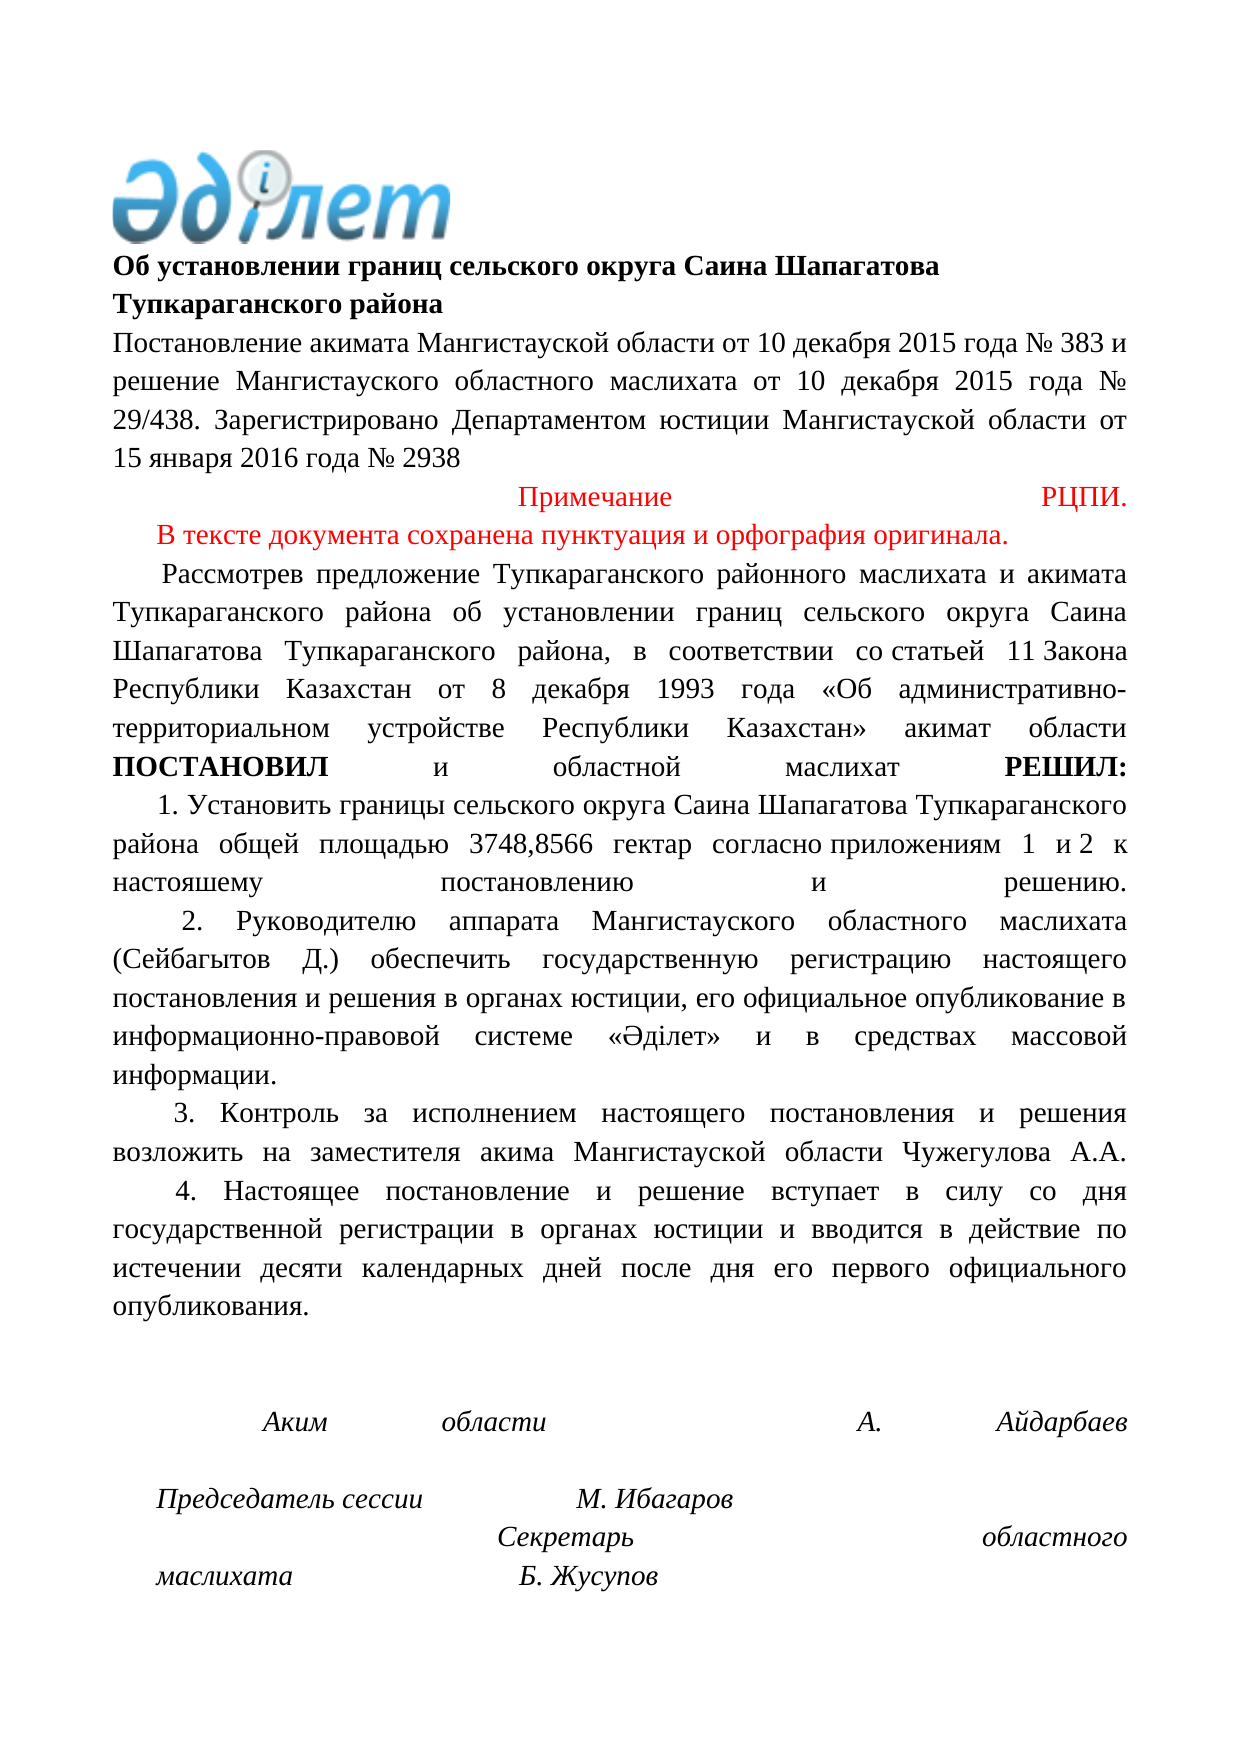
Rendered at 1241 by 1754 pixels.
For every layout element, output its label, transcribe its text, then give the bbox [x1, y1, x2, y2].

text Постановление акимата Мангистауской области от 10 декабря 2015 года № 383 и решение Мангистауского областного маслихата от 10 декабря 2015 года № 29/438. Зарегистрировано Департаментом юстиции Мангистауской области от 15 января 2016 года № 2938 [112, 325, 1128, 474]
text Примечание РЦПИ. В тексте документа сохранена пунктуация и орфография оригинала. [112, 479, 1128, 551]
text Об установлении границ сельского округа Саина Шапагатова Тупкараганского района [112, 248, 1128, 320]
text Аким области А. Айдарбаев Председатель сессии М. Ибагаров [112, 1404, 1128, 1514]
picture [112, 150, 451, 244]
text Секретарь областного маслихата Б. Жусупов [112, 1519, 1128, 1592]
text Рассмотрев предложение Тупкараганского районного маслихата и акимата Тупкараганского района об установлении границ сельского округа Саина Шапагатова Тупкараганского района, в соответствии со статьей 11 Закона Республики Казахстан от 8 декабря 1993 года «Об административно-территориальном устройстве Республики Казахстан» акимат области ПОСТАНОВИЛ и областной маслихат РЕШИЛ: 1. Установить границы сельского округа Саина Шапагатова Тупкараганского района общей площадью 3748,8566 гектар согласно приложениям 1 и 2 к настояшему постановлению и решению. 2. Руководителю аппарата Мангистауского областного маслихата (Сейбагытов Д.) обеспечить государственную регистрацию настоящего постановления и решения в органах юстиции, его официальное опубликование в информационно-правовой системе «Әділет» и в средствах массовой информации. 3. Контроль за исполнением настоящего постановления и решения возложить на заместителя акима Мангистауской области Чужегулова А.А. 4. Настоящее постановление и решение вступает в силу со дня государственной регистрации в органах юстиции и вводится в действие по истечении десяти календарных дней после дня его первого официального опубликования. [112, 556, 1128, 1399]
